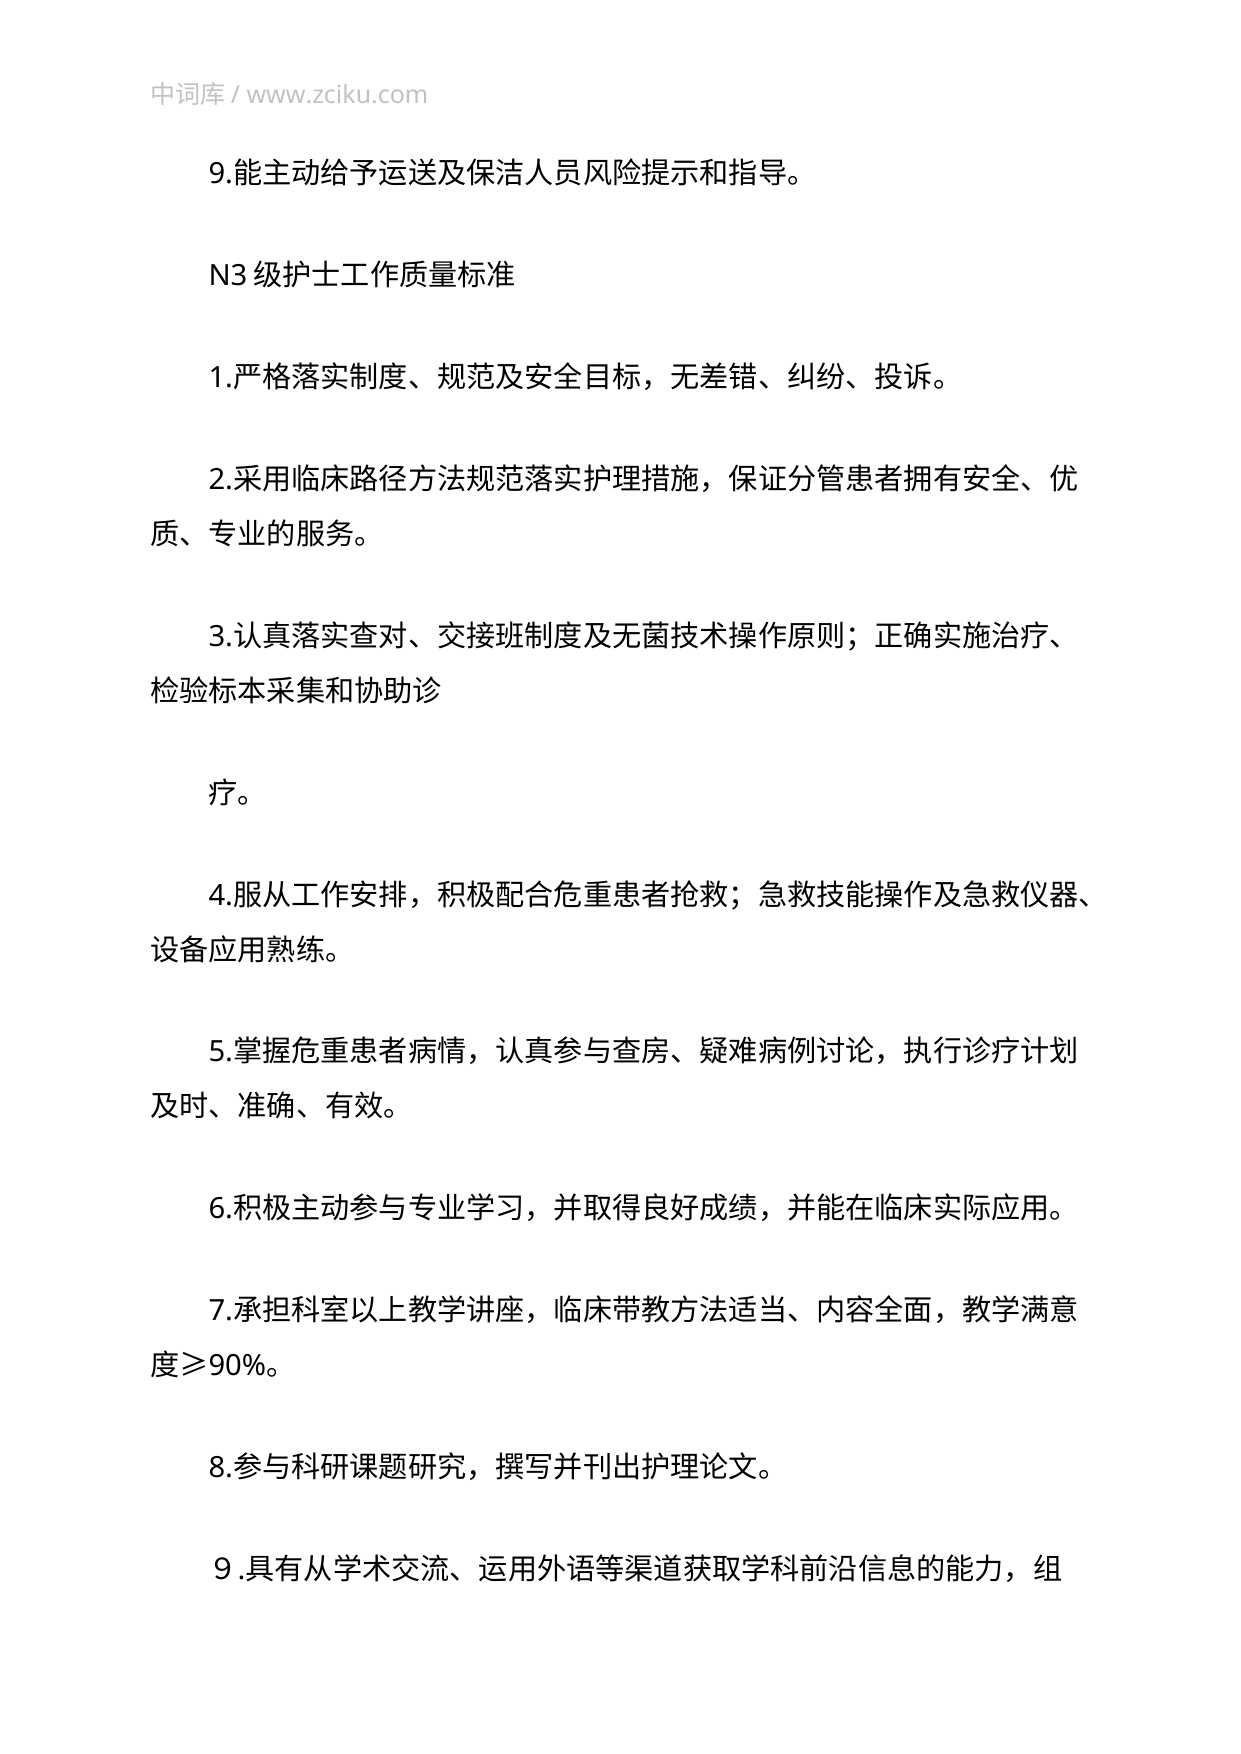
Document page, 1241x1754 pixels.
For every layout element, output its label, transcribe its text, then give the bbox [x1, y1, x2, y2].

text 3.认真落实查对、交接班制度及无菌技术操作原则；正确实施治疗、检验标本采集和协助诊 [150, 613, 1090, 710]
text 疗。 [150, 769, 1090, 812]
text 8.参与科研课题研究，撰写并刊出护理论文。 [150, 1444, 1090, 1486]
text 7.承担科室以上教学讲座，临床带教方法适当、内容全面，教学满意度≥90%。 [150, 1287, 1090, 1384]
text 4.服从工作安排，积极配合危重患者抢救；急救技能操作及急救仪器、设备应用熟练。 [150, 871, 1090, 968]
text 5.掌握危重患者病情，认真参与查房、疑难病例讨论，执行诊疗计划及时、准确、有效。 [150, 1028, 1090, 1125]
text N3级护士工作质量标准 [150, 252, 1090, 294]
text 6.积极主动参与专业学习，并取得良好成绩，并能在临床实际应用。 [150, 1185, 1090, 1227]
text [150, 1546, 1090, 1588]
text 1.严格落实制度、规范及安全目标，无差错、纠纷、投诉。 [150, 354, 1090, 396]
text 9.能主动给予运送及保洁人员风险提示和指导。 [150, 150, 1090, 192]
text 2.采用临床路径方法规范落实护理措施，保证分管患者拥有安全、优质、专业的服务。 [150, 456, 1090, 553]
